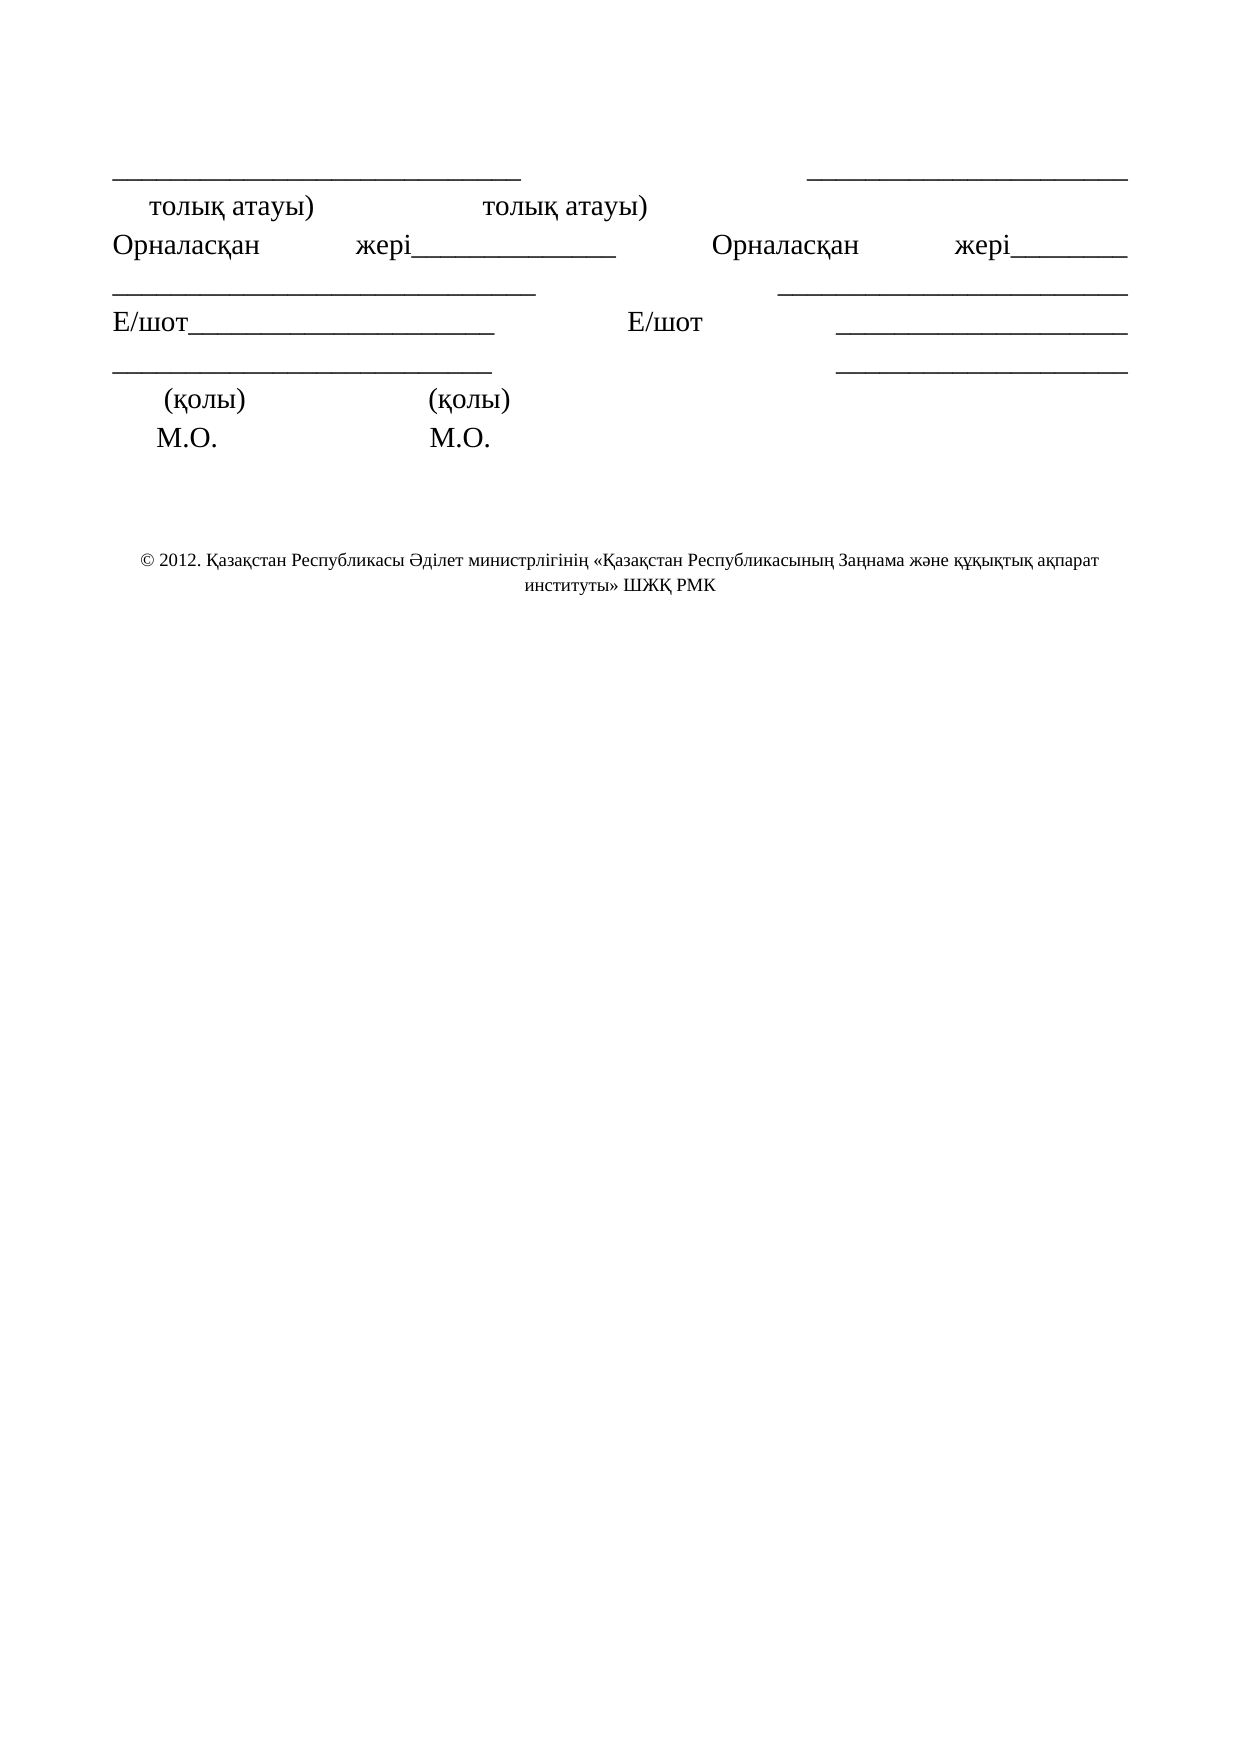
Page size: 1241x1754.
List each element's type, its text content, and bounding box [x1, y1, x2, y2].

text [112, 150, 1128, 222]
text © 2012. Қазақстан Республикасы Әділет министрлігінің «Қазақстан Республикасының Заңнама және құқықтық ақпарат институты» ШЖҚ РМК [112, 549, 1128, 595]
text Орналасқан жері______________ Орналасқан жері________ _____________________________ ________________________ Е/шот_____________________ Е/шот ____________________ __________________________ ____________________ (қолы) (қолы) [112, 227, 1128, 415]
text М.О. М.О. [112, 420, 1128, 453]
